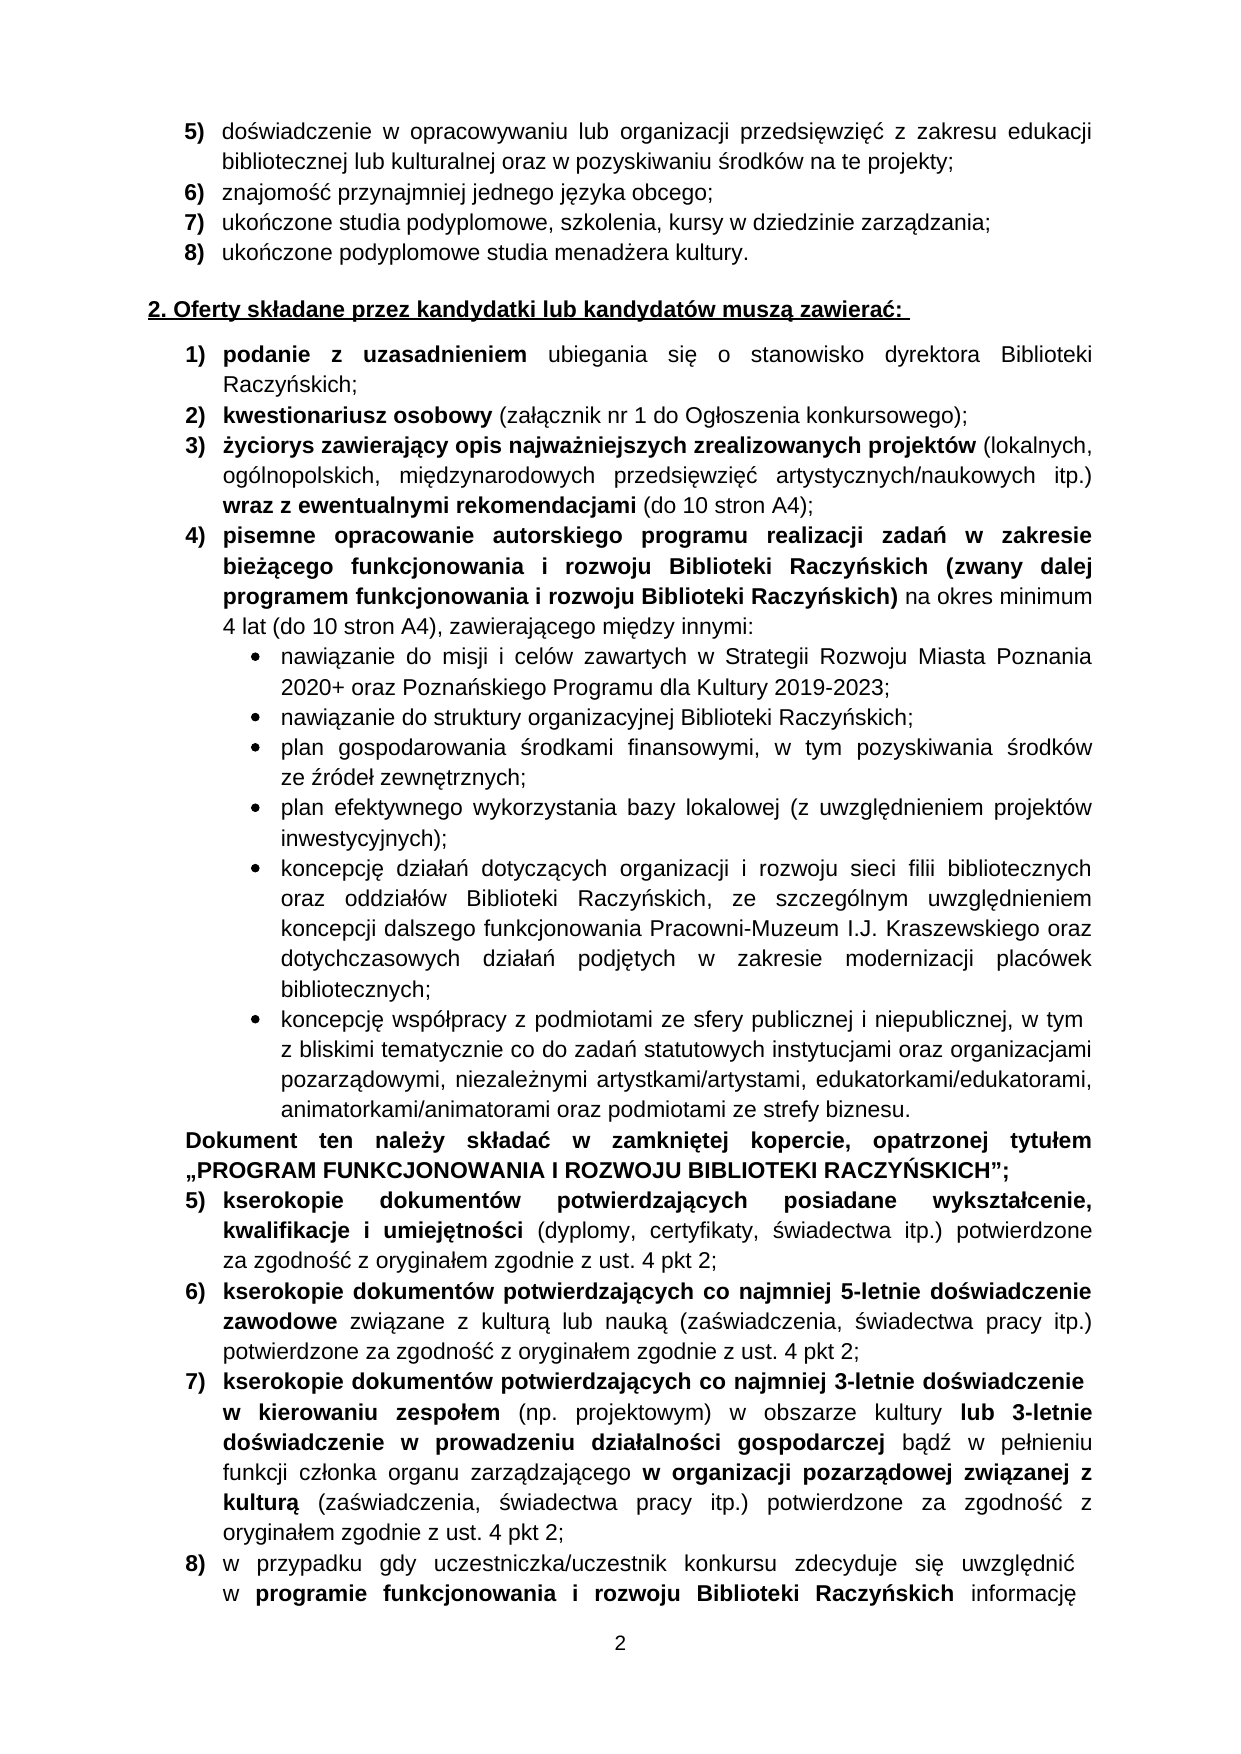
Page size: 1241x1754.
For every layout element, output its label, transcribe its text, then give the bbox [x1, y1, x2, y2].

list kserokopie dokumentów potwierdzających posiadane wykształcenie, kwalifikacje i umiejętności (dyplomy, certyfikaty, świadectwa itp.) potwierdzone za zgodność z oryginałem zgodnie z ust. 4 pkt 2; [185, 1187, 1092, 1274]
list nawiązanie do misji i celów zawartych w Strategii Rozwoju Miasta Poznania 2020+ oraz Poznańskiego Programu dla Kultury 2019-2023; [251, 643, 1092, 700]
list kserokopie dokumentów potwierdzających co najmniej 3-letnie doświadczenie w kierowaniu zespołem (np. projektowym) w obszarze kultury lub 3-letnie doświadczenie w prowadzeniu działalności gospodarczej bądź w pełnieniu funkcji członka organu zarządzającego w organizacji pozarządowej związanej z kulturą (zaświadczenia, świadectwa pracy itp.) potwierdzone za zgodność z oryginałem zgodnie z ust. 4 pkt 2; [185, 1368, 1092, 1546]
subtitle 2. Oferty składane przez kandydatki lub kandydatów muszą zawierać: [148, 296, 1092, 322]
text Dokument ten należy składać w zamkniętej kopercie, opatrzonej tytułem „PROGRAM FUNKCJONOWANIA I ROZWOJU BIBLIOTEKI RACZYŃSKICH”; [185, 1127, 1092, 1183]
list koncepcję współpracy z podmiotami ze sfery publicznej i niepublicznej, w tym z bliskimi tematycznie co do zadań statutowych instytucjami oraz organizacjami pozarządowymi, niezależnymi artystkami/artystami, edukatorkami/edukatorami, animatorkami/animatorami oraz podmiotami ze strefy biznesu. [251, 1006, 1092, 1123]
list nawiązanie do struktury organizacyjnej Biblioteki Raczyńskich; [251, 704, 1092, 730]
list podanie z uzasadnieniem ubiegania się o stanowisko dyrektora Biblioteki Raczyńskich; [185, 341, 1092, 398]
list życiorys zawierający opis najważniejszych zrealizowanych projektów (lokalnych, ogólnopolskich, międzynarodowych przedsięwzięć artystycznych/naukowych itp.) wraz z ewentualnymi rekomendacjami (do 10 stron A4); [185, 432, 1092, 518]
list koncepcję działań dotyczących organizacji i rozwoju sieci filii bibliotecznych oraz oddziałów Biblioteki Raczyńskich, ze szczególnym uwzględnieniem koncepcji dalszego funkcjonowania Pracowni-Muzeum I.J. Kraszewskiego oraz dotychczasowych działań podjętych w zakresie modernizacji placówek bibliotecznych; [251, 855, 1092, 1002]
list plan gospodarowania środkami finansowymi, w tym pozyskiwania środków ze źródeł zewnętrznych; [251, 734, 1092, 790]
list ukończone podyplomowe studia menadżera kultury. [184, 239, 1092, 265]
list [185, 1549, 1092, 1606]
list ukończone studia podyplomowe, szkolenia, kursy w dziedzinie zarządzania; [184, 209, 1092, 235]
list kwestionariusz osobowy (załącznik nr 1 do Ogłoszenia konkursowego); [185, 402, 1092, 428]
list plan efektywnego wykorzystania bazy lokalowej (z uwzględnieniem projektów inwestycyjnych); [251, 794, 1092, 851]
list kserokopie dokumentów potwierdzających co najmniej 5-letnie doświadczenie zawodowe związane z kulturą lub nauką (zaświadczenia, świadectwa pracy itp.) potwierdzone za zgodność z oryginałem zgodnie z ust. 4 pkt 2; [185, 1278, 1092, 1364]
list doświadczenie w opracowywaniu lub organizacji przedsięwzięć z zakresu edukacji bibliotecznej lub kulturalnej oraz w pozyskiwaniu środków na te projekty; [184, 118, 1092, 175]
list znajomość przynajmniej jednego języka obcego; [184, 178, 1092, 205]
list pisemne opracowanie autorskiego programu realizacji zadań w zakresie bieżącego funkcjonowania i rozwoju Biblioteki Raczyńskich (zwany dalej programem funkcjonowania i rozwoju Biblioteki Raczyńskich) na okres minimum 4 lat (do 10 stron A4), zawierającego między innymi: [185, 522, 1092, 639]
